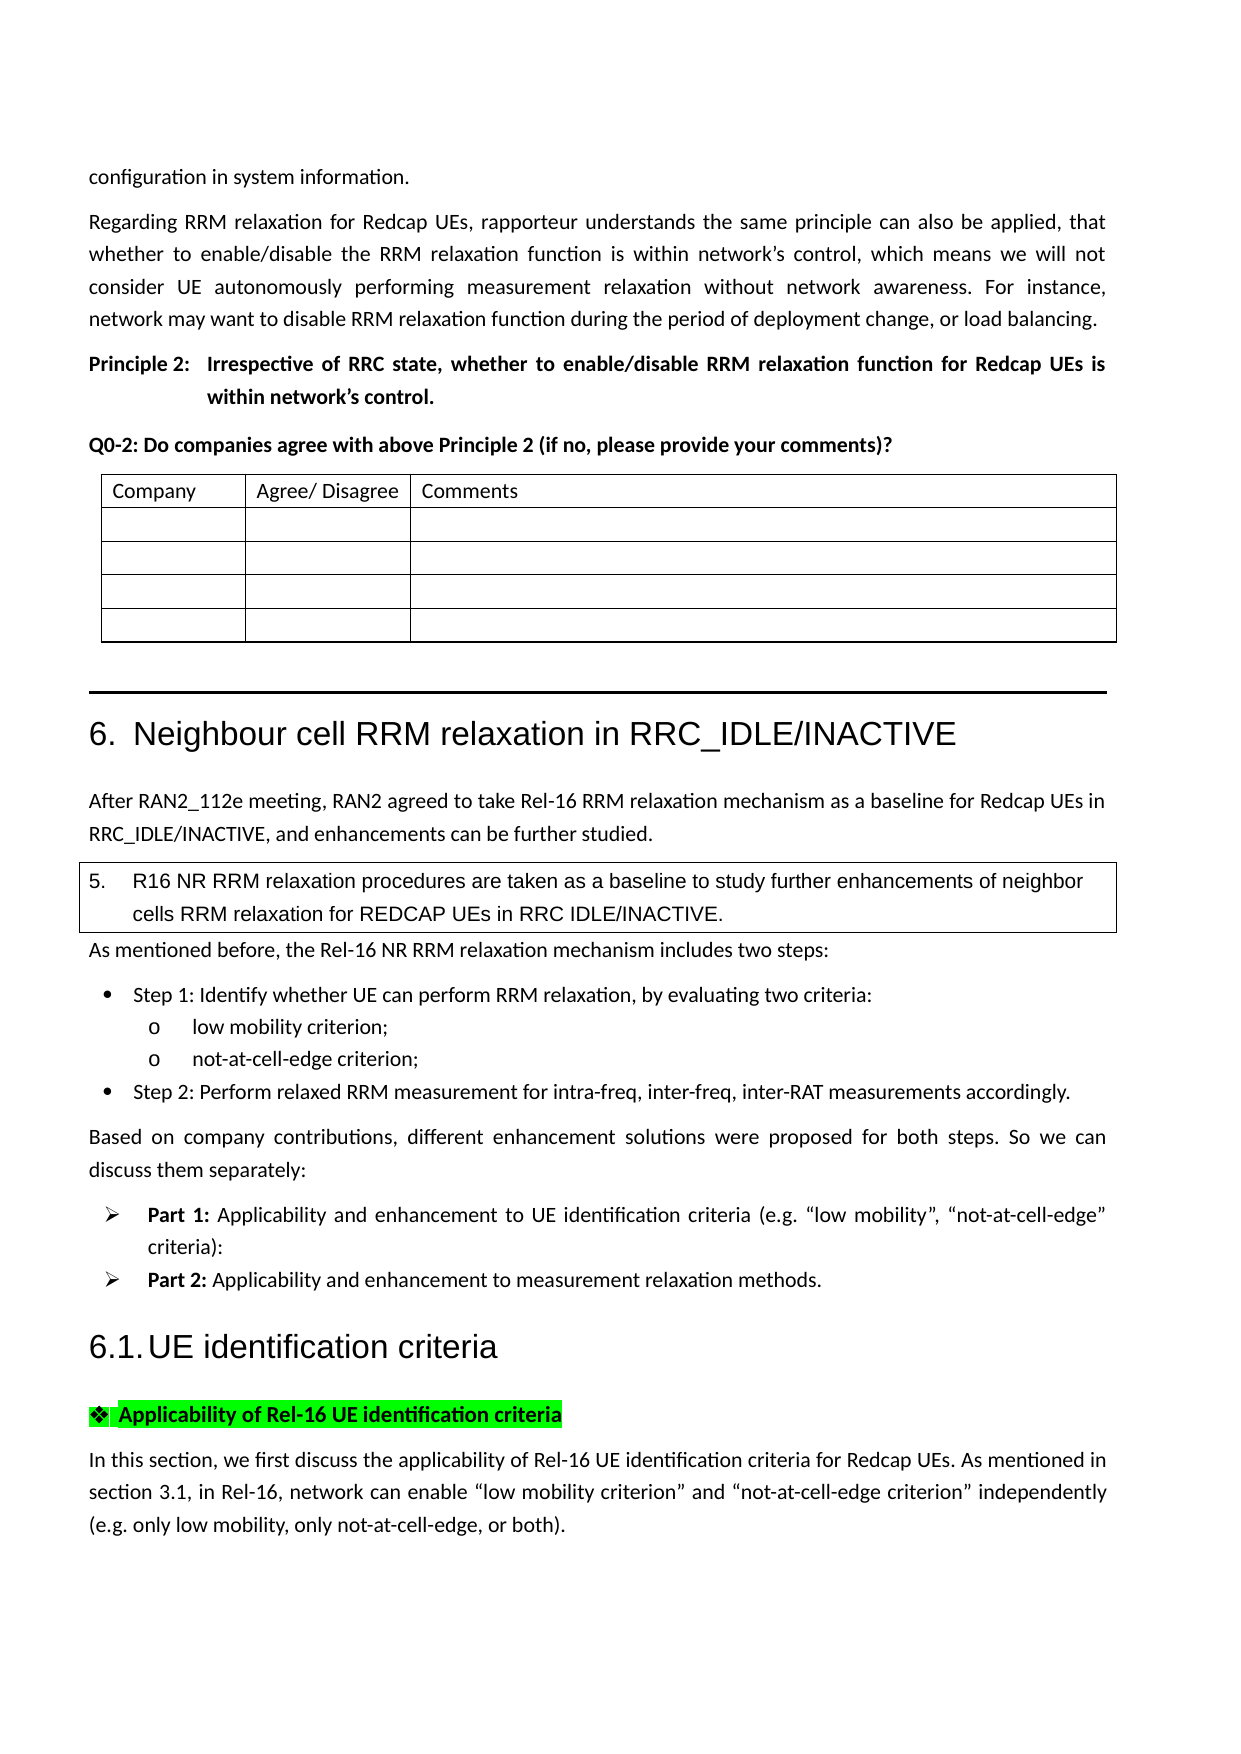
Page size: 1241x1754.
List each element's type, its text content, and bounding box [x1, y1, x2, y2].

table_cell [411, 542, 1116, 574]
list Applicability of Rel-16 UE identification criteria [89, 1398, 1107, 1431]
subtitle Neighbour cell RRM relaxation in RRC_IDLE/INACTIVE [89, 694, 1107, 766]
text Q0-2: Do companies agree with above Principle 2 (if no, please provide your comments)? [89, 429, 1107, 461]
table_cell [411, 609, 1116, 641]
table_cell [102, 609, 245, 641]
text Principle 2: Irrespective of RRC state, whether to enable/disable RRM relaxation function for Redcap UEs is within network’s control. [89, 347, 1107, 412]
subtitle UE identification criteria [89, 1314, 1107, 1379]
text Based on company contributions, different enhancement solutions were proposed for both steps. So we can discuss them separately: [89, 1121, 1107, 1186]
table_cell [246, 542, 410, 574]
list Step 1: Identify whether UE can perform RRM relaxation, by evaluating two criteria: [103, 978, 1107, 1011]
text After RAN2_112e meeting, RAN2 agreed to take Rel-16 RRM relaxation mechanism as a baseline for Redcap UEs in RRC_IDLE/INACTIVE, and enhancements can be further studied. [89, 784, 1107, 849]
text In this section, we first discuss the applicability of Rel-16 UE identification criteria for Redcap UEs. As mentioned in section 3.1, in Rel-16, network can enable “low mobility criterion” and “not-at-cell-edge criterion” independently (e.g. only low mobility, only not-at-cell-edge, or both). [89, 1443, 1107, 1541]
table_cell [102, 575, 245, 608]
table_cell [411, 575, 1116, 608]
list Step 2: Perform relaxed RRM measurement for intra-freq, inter-freq, inter-RAT measurements accordingly. [103, 1076, 1107, 1108]
list Part 2: Applicability and enhancement to measurement relaxation methods. [103, 1263, 1107, 1296]
list not-at-cell-edge criterion; [148, 1043, 1107, 1076]
table_cell [102, 542, 245, 574]
table_header Company [102, 475, 245, 507]
table_cell [246, 609, 410, 641]
list R16 NR RRM relaxation procedures are taken as a baseline to study further enhancements of neighbor cells RRM relaxation for REDCAP UEs in RRC IDLE/INACTIVE. [80, 863, 1116, 932]
table_cell [411, 508, 1116, 541]
table_cell [246, 508, 410, 541]
table_cell [246, 575, 410, 608]
text Regarding RRM relaxation for Redcap UEs, rapporteur understands the same principle can also be applied, that whether to enable/disable the RRM relaxation function is within network’s control, which means we will not consider UE autonomously performing measurement relaxation without network awareness. For instance, network may want to disable RRM relaxation function during the period of deployment change, or load balancing. [89, 205, 1107, 335]
list Part 1: Applicability and enhancement to UE identification criteria (e.g. “low mobility”, “not-at-cell-edge” criteria): [103, 1198, 1107, 1263]
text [89, 160, 1107, 192]
table_cell [102, 508, 245, 541]
table_header Agree/ Disagree [246, 475, 410, 507]
text As mentioned before, the Rel-16 NR RRM relaxation mechanism includes two steps: [89, 933, 1107, 966]
list low mobility criterion; [148, 1011, 1107, 1043]
table_header Comments [411, 475, 1116, 507]
